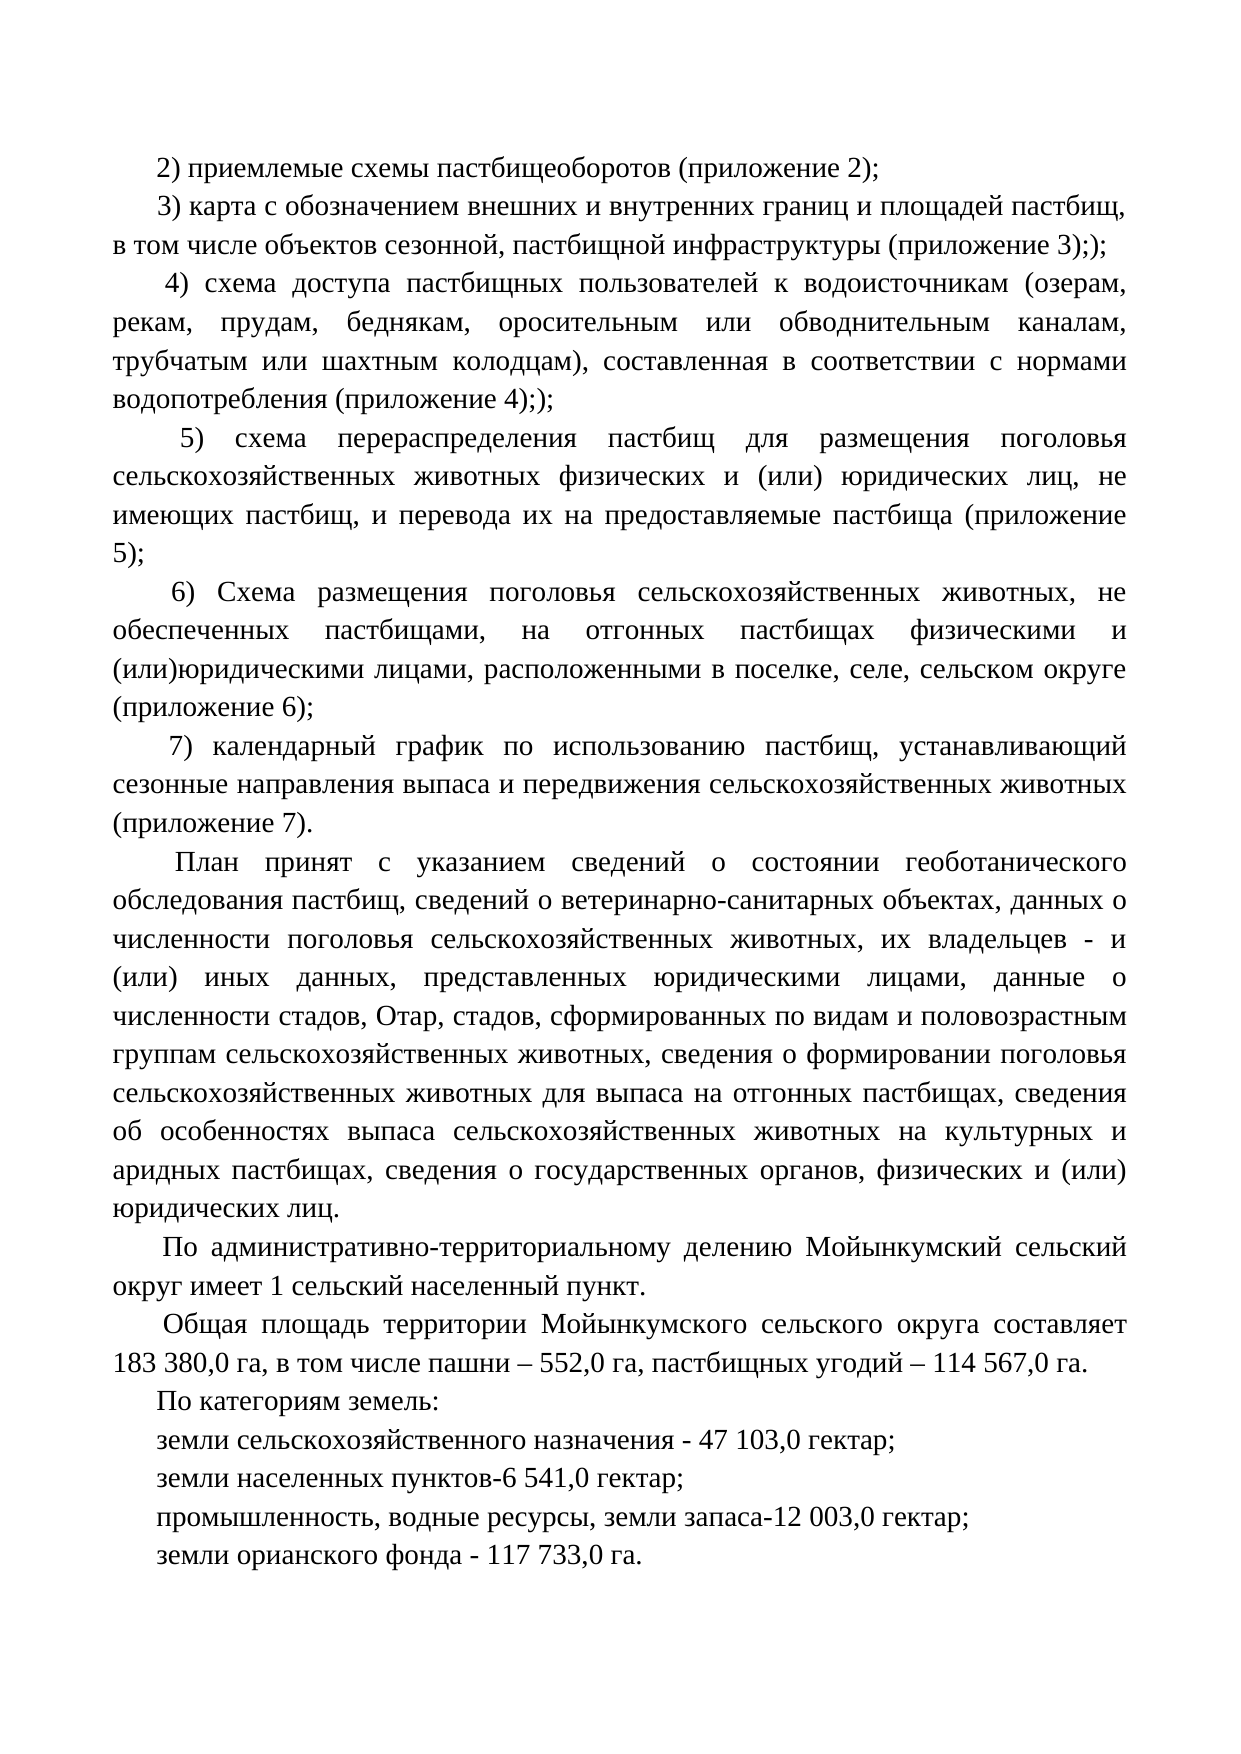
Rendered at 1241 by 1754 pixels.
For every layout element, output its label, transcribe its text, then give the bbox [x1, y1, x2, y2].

text 6) Схема размещения поголовья сельскохозяйственных животных, не обеспеченных пастбищами, на отгонных пастбищах физическими и (или)юридическими лицами, расположенными в поселке, селе, сельском округе (приложение 6); [112, 574, 1128, 723]
text 3) карта с обозначением внешних и внутренних границ и площадей пастбищ, в том числе объектов сезонной, пастбищной инфраструктуры (приложение 3);); [112, 188, 1128, 261]
text земли сельскохозяйственного назначения - 47 103,0 гектар; [112, 1422, 1128, 1455]
text 2) приемлемые схемы пастбищеоборотов (приложение 2); [112, 150, 1128, 183]
text План принят с указанием сведений о состоянии геоботанического обследования пастбищ, сведений о ветеринарно-санитарных объектах, данных о численности поголовья сельскохозяйственных животных, их владельцев - и (или) иных данных, представленных юридическими лицами, данные о численности стадов, Отар, стадов, сформированных по видам и половозрастным группам сельскохозяйственных животных, сведения о формировании поголовья сельскохозяйственных животных для выпаса на отгонных пастбищах, сведения об особенностях выпаса сельскохозяйственных животных на культурных и аридных пастбищах, сведения о государственных органов, физических и (или) юридических лиц. [112, 844, 1128, 1224]
text земли орианского фонда - 117 733,0 га. [112, 1537, 1128, 1571]
text промышленность, водные ресурсы, земли запаса-12 003,0 гектар; [112, 1499, 1128, 1532]
text 7) календарный график по использованию пастбищ, устанавливающий сезонные направления выпаса и передвижения сельскохозяйственных животных (приложение 7). [112, 728, 1128, 839]
text По категориям земель: [112, 1383, 1128, 1417]
text По административно-территориальному делению Мойынкумский сельский округ имеет 1 сельский населенный пункт. [112, 1229, 1128, 1301]
text Общая площадь территории Мойынкумского сельского округа составляет 183 380,0 га, в том числе пашни – 552,0 га, пастбищных угодий – 114 567,0 га. [112, 1306, 1128, 1378]
text 5) схема перераспределения пастбищ для размещения поголовья сельскохозяйственных животных физических и (или) юридических лиц, не имеющих пастбищ, и перевода их на предоставляемые пастбища (приложение 5); [112, 420, 1128, 569]
text 4) схема доступа пастбищных пользователей к водоисточникам (озерам, рекам, прудам, беднякам, оросительным или обводнительным каналам, трубчатым или шахтным колодцам), составленная в соответствии с нормами водопотребления (приложение 4);); [112, 266, 1128, 415]
text земли населенных пунктов-6 541,0 гектар; [112, 1460, 1128, 1494]
